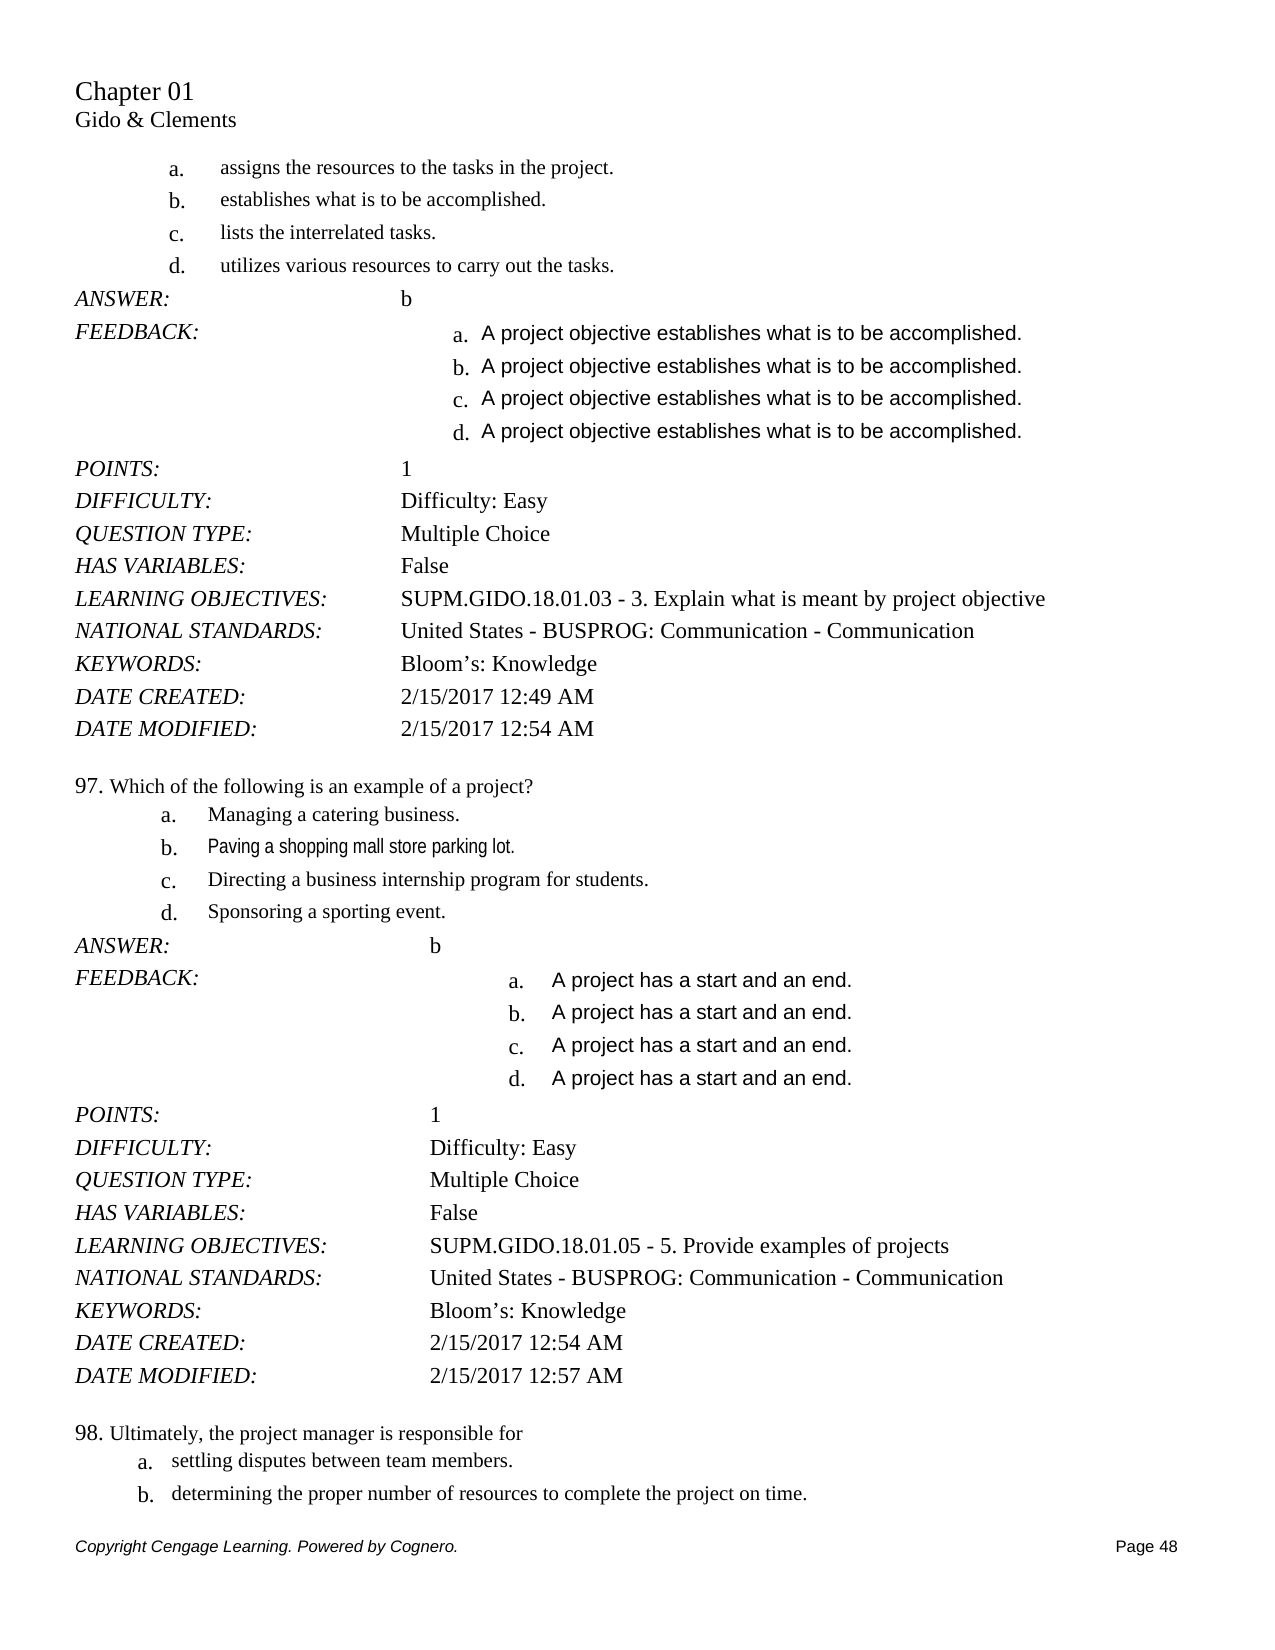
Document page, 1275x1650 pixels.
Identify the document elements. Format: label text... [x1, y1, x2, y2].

table_header 97. Which of the following is an example of a project? [75, 772, 1200, 1392]
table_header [75, 1419, 1200, 1510]
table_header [75, 152, 1200, 745]
